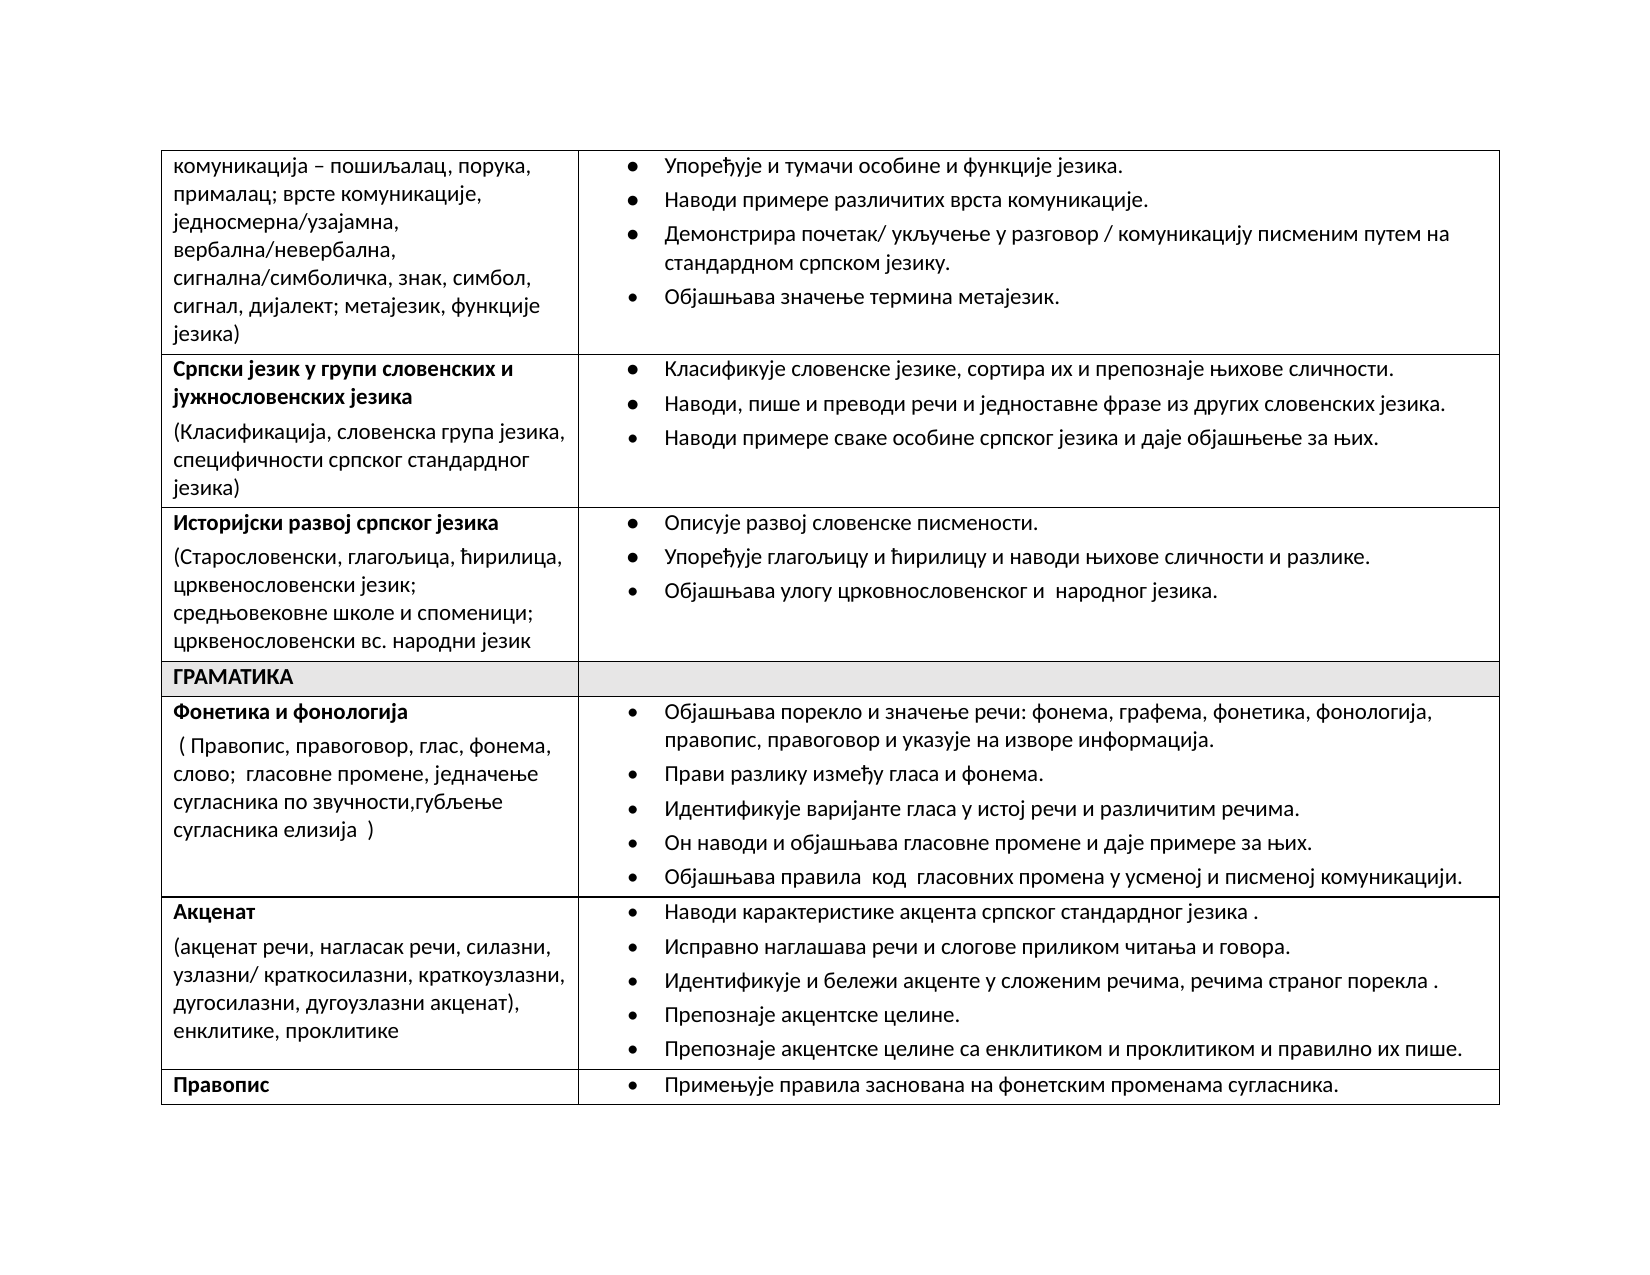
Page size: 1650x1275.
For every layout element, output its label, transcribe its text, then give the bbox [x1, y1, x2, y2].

table_cell Објашњава порекло и значење речи: фонема, графема, фонетика, фонологија, правопис, правоговор и указује на изворе информација. Прави разлику између гласа и фонема. Идентификује варијанте гласа у истој речи и различитим речима. Он наводи и објашњава гласовне промене и даје примере за њих. Објашњава правила код гласовних промена у усменој и писменој комуникацији. [579, 697, 1499, 896]
table_cell Акценат (акценат речи, нагласак речи, силазни, узлазни/ краткосилазни, краткоузлазни, дугосилазни, дугоузлазни акценат), енклитике, проклитике [162, 898, 578, 1069]
table_cell Историјски развој српског језика (Старословенски, глагољица, ћирилица, црквенословенски језик; средњовековне школе и споменици; црквенословенски вс. народни језик [162, 508, 578, 661]
table_cell Класификује словенске језике, сортира их и препознаје њихове сличности. Наводи, пише и преводи речи и једноставне фразе из других словенских језика. Наводи примере сваке особине српског језика и даје објашњење за њих. [579, 355, 1499, 507]
table_cell [579, 662, 1499, 696]
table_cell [579, 151, 1499, 353]
table_cell Описује развој словенске писмености. Упоређује глагољицу и ћирилицу и наводи њихове сличности и разлике. Објашњава улогу црковнословенског и народног језика. [579, 508, 1499, 661]
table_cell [162, 1070, 578, 1104]
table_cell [579, 1070, 1499, 1104]
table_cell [162, 151, 578, 353]
table_cell Фонетика и фонологија ( Правопис, правоговор, глас, фонема, слово; гласовне промене, једначење сугласника по звучности,губљење сугласника елизија ) [162, 697, 578, 896]
table_cell ГРАМАТИКА [162, 662, 578, 696]
table_cell Српски језик у групи словенских и јужнословенских језика (Класификација, словенска група језика, специфичности српског стандардног језика) [162, 355, 578, 507]
table_cell Наводи карактеристике акцента српског стандардног језика . Исправно наглашава речи и слогове приликом читања и говора. Идентификује и бележи акценте у сложеним речима, речима страног порекла . Препознаје акцентске целине. Препознаје акцентске целине са енклитиком и проклитиком и правилно их пише. [579, 898, 1499, 1069]
